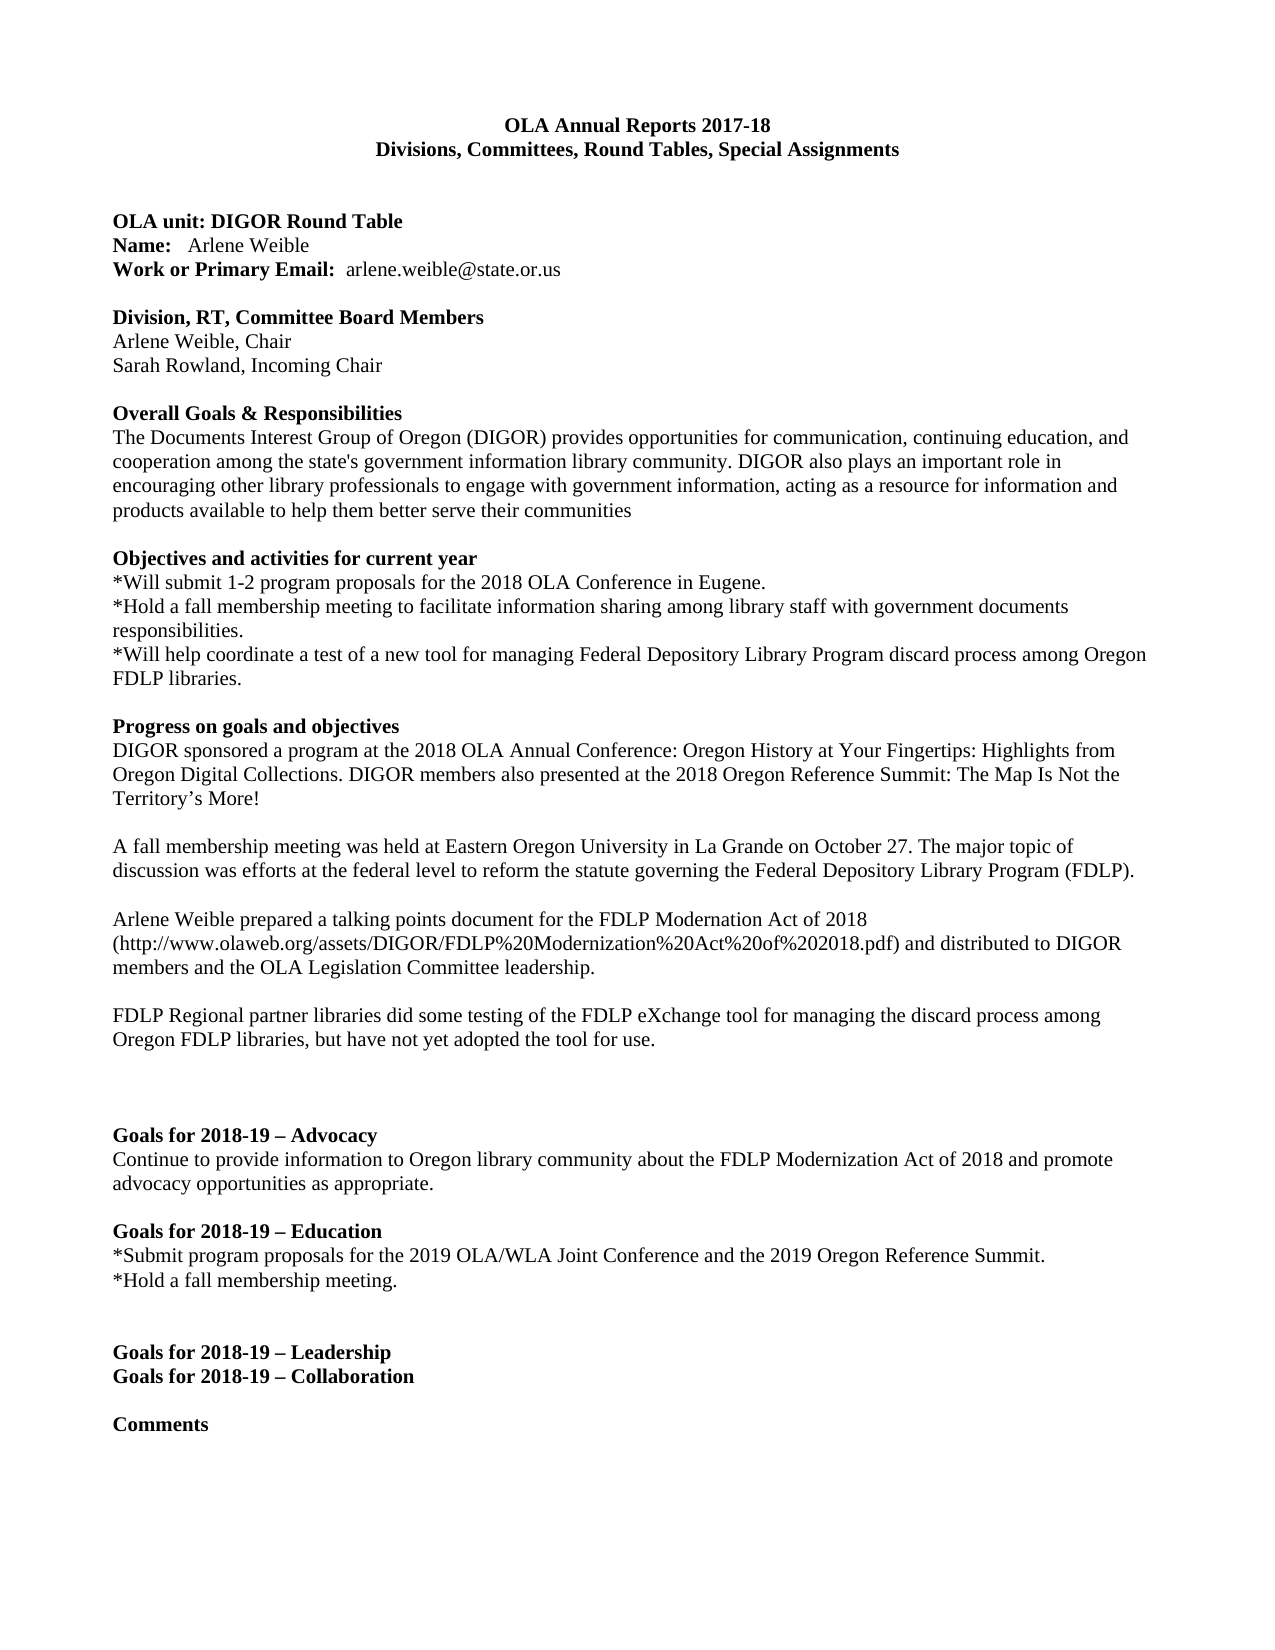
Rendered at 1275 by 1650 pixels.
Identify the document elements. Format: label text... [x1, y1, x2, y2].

text Divisions, Committees, Round Tables, Special Assignments [112, 137, 1162, 161]
text OLA unit: DIGOR Round Table [112, 185, 1162, 233]
text Division, RT, Committee Board Members Arlene Weible, Chair Sarah Rowland, Incoming Chair [112, 281, 1162, 377]
text Name: Arlene Weible [112, 233, 1162, 257]
text Goals for 2018-19 – Education *Submit program proposals for the 2019 OLA/WLA Joint Conference and the 2019 Oregon Reference Summit. *Hold a fall membership meeting. [112, 1219, 1162, 1292]
text Work or Primary Email: arlene.weible@state.or.us [112, 257, 1162, 281]
text DIGOR sponsored a program at the 2018 OLA Annual Conference: Oregon History at Your Fingertips: Highlights from Oregon Digital Collections. DIGOR members also presented at the 2018 Oregon Reference Summit: The Map Is Not the Territory’s More! A fall membership meeting was held at Eastern Oregon University in La Grande on October 27. The major topic of discussion was efforts at the federal level to reform the statute governing the Federal Depository Library Program (FDLP). Arlene Weible prepared a talking points document for the FDLP Modernation Act of 2018 (http://www.olaweb.org/assets/DIGOR/FDLP%20Modernization%20Act%20of%202018.pdf) and distributed to DIGOR members and the OLA Legislation Committee leadership. FDLP Regional partner libraries did some testing of the FDLP eXchange tool for managing the discard process among Oregon FDLP libraries, but have not yet adopted the tool for use. [112, 738, 1162, 1051]
text Progress on goals and objectives [112, 690, 1162, 738]
text Objectives and activities for current year *Will submit 1-2 program proposals for the 2018 OLA Conference in Eugene. *Hold a fall membership meeting to facilitate information sharing among library staff with government documents responsibilities. *Will help coordinate a test of a new tool for managing Federal Depository Library Program discard process among Oregon FDLP libraries. [112, 522, 1162, 690]
text Comments [112, 1412, 1162, 1460]
text OLA Annual Reports 2017-18 [112, 112, 1162, 137]
text Goals for 2018-19 – Advocacy [112, 1123, 1162, 1147]
text Overall Goals & Responsibilities The Documents Interest Group of Oregon (DIGOR) provides opportunities for communication, continuing education, and cooperation among the state's government information library community. DIGOR also plays an important role in encouraging other library professionals to engage with government information, acting as a resource for information and products available to help them better serve their communities [112, 377, 1162, 522]
text Goals for 2018-19 – Leadership Goals for 2018-19 – Collaboration [112, 1340, 1162, 1412]
text Continue to provide information to Oregon library community about the FDLP Modernization Act of 2018 and promote advocacy opportunities as appropriate. [112, 1147, 1162, 1195]
